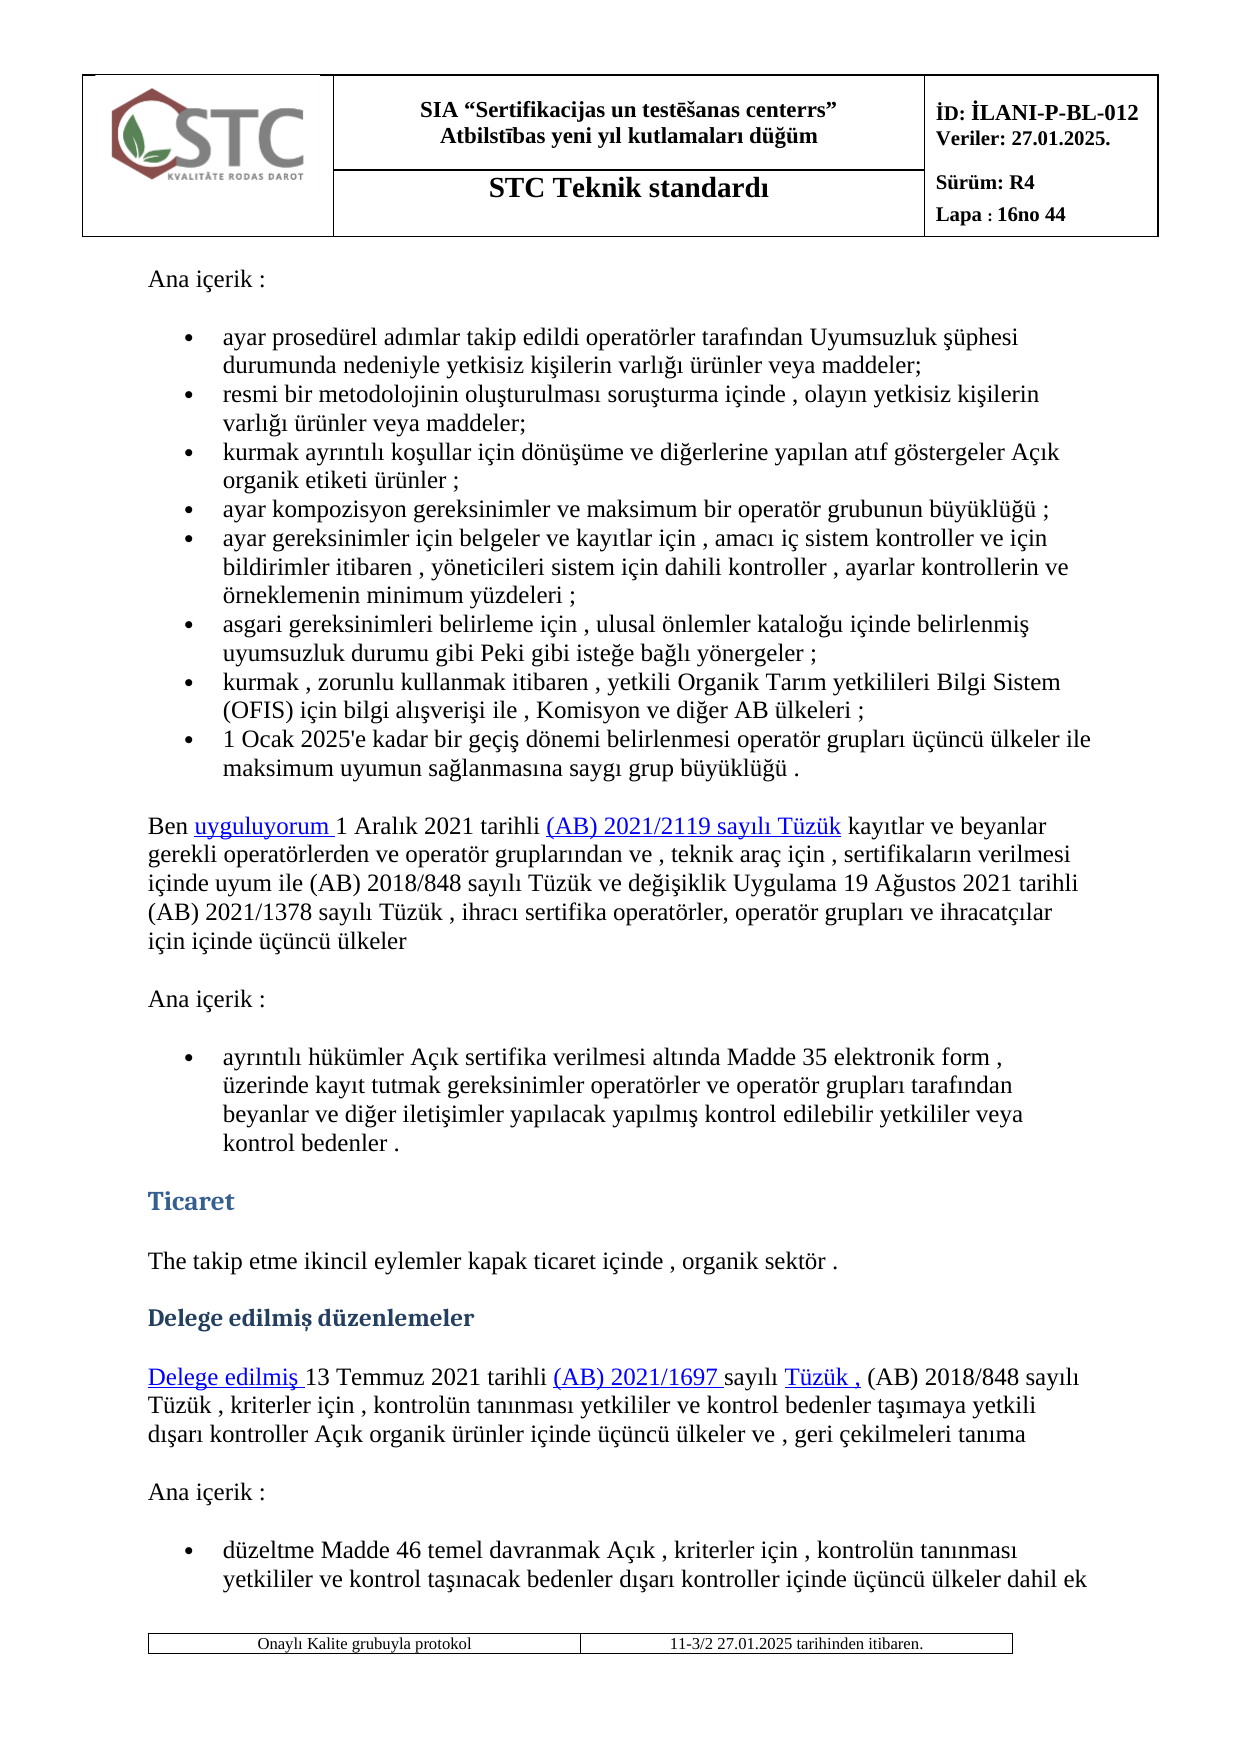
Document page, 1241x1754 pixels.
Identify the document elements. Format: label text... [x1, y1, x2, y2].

subtitle Ticaret [148, 1186, 1092, 1217]
subtitle Delege edilmiş düzenlemeler [148, 1304, 1092, 1333]
list ayar gereksinimler için belgeler ve kayıtlar için , amacı​​ iç sistem​ kontroller ve için bildirimler itibaren , yöneticileri​​ sistem için dahili kontroller , ayarlar kontrollerin ve örneklemenin minimum yüzdeleri ;​​ [185, 523, 1092, 609]
list asgari gereksinimleri belirleme için , ulusal önlemler kataloğu​ içinde belirlenmiş uyumsuzluk durumu​​ gibi Peki gibi isteğe bağlı yönergeler ; [185, 609, 1092, 667]
list kurmak ayrıntılı koşullar için dönüşüme ve diğerlerine yapılan atıf göstergeler Açık organik etiketi​ ürünler ; [185, 437, 1092, 494]
text The takip etme ikincil eylemler kapak ticaret içinde , organik sektör . [148, 1246, 1092, 1275]
picture [95, 75, 321, 197]
text Ana içerik : [148, 1477, 1092, 1506]
list ayrıntılı hükümler Açık sertifika verilmesi​ altında Madde 35​ elektronik form , üzerinde kayıt tutmak gereksinimler operatörler ve operatör grupları tarafından beyanlar ve diğer iletişimler yapılacak​ yapılmış kontrol edilebilir​ yetkililer veya kontrol bedenler . [185, 1042, 1092, 1157]
list kurmak , zorunlu kullanmak itibaren , yetkili Organik Tarım yetkilileri​​ Bilgi Sistem (OFIS) için bilgi alışverişi​ ile , Komisyon ve diğer AB ülkeleri ; [185, 667, 1092, 724]
text Ben uyguluyorum 1 Aralık 2021 tarihli (AB) 2021/2119 sayılı Tüzük kayıtlar ve beyanlar gerekli operatörlerden ve operatör gruplarından ve , teknik araç için , sertifikaların verilmesi​ içinde uyum ile (AB) 2018/848 sayılı Tüzük ve değişiklik Uygulama 19 Ağustos 2021 tarihli (AB) 2021/1378 sayılı Tüzük , ihracı​​ sertifika operatörler, operatör grupları ve ihracatçılar için içinde üçüncü ülkeler [148, 811, 1092, 954]
text Ana içerik : [148, 264, 1092, 292]
list 1 Ocak 2025'e kadar bir geçiş dönemi belirlenmesi​ operatör grupları​ üçüncü ülkeler ile maksimum uyumun sağlanmasına saygı​ grup büyüklüğü .​ [185, 724, 1092, 782]
list ayar prosedürel adımlar​ takip edildi operatörler tarafından​ Uyumsuzluk şüphesi durumunda​​ nedeniyle​​ yetkisiz kişilerin varlığı ürünler veya maddeler; [185, 322, 1092, 379]
text Delege edilmiş 13 Temmuz 2021 tarihli (AB) 2021/1697 sayılı Tüzük , (AB) 2018/848 sayılı Tüzük , kriterler için , kontrolün tanınması​ yetkililer ve kontrol bedenler taşımaya yetkili​ dışarı kontroller Açık organik ürünler içinde üçüncü ülkeler ve​ , geri çekilmeleri​ tanıma [148, 1362, 1092, 1448]
list resmi bir metodolojinin oluşturulması​ soruşturma içinde , olayın​​ yetkisiz kişilerin varlığı ürünler veya maddeler; [185, 379, 1092, 437]
list ayar kompozisyon gereksinimler ve maksimum bir operatör grubunun büyüklüğü ; [185, 494, 1092, 523]
text Ana içerik : [148, 984, 1092, 1012]
